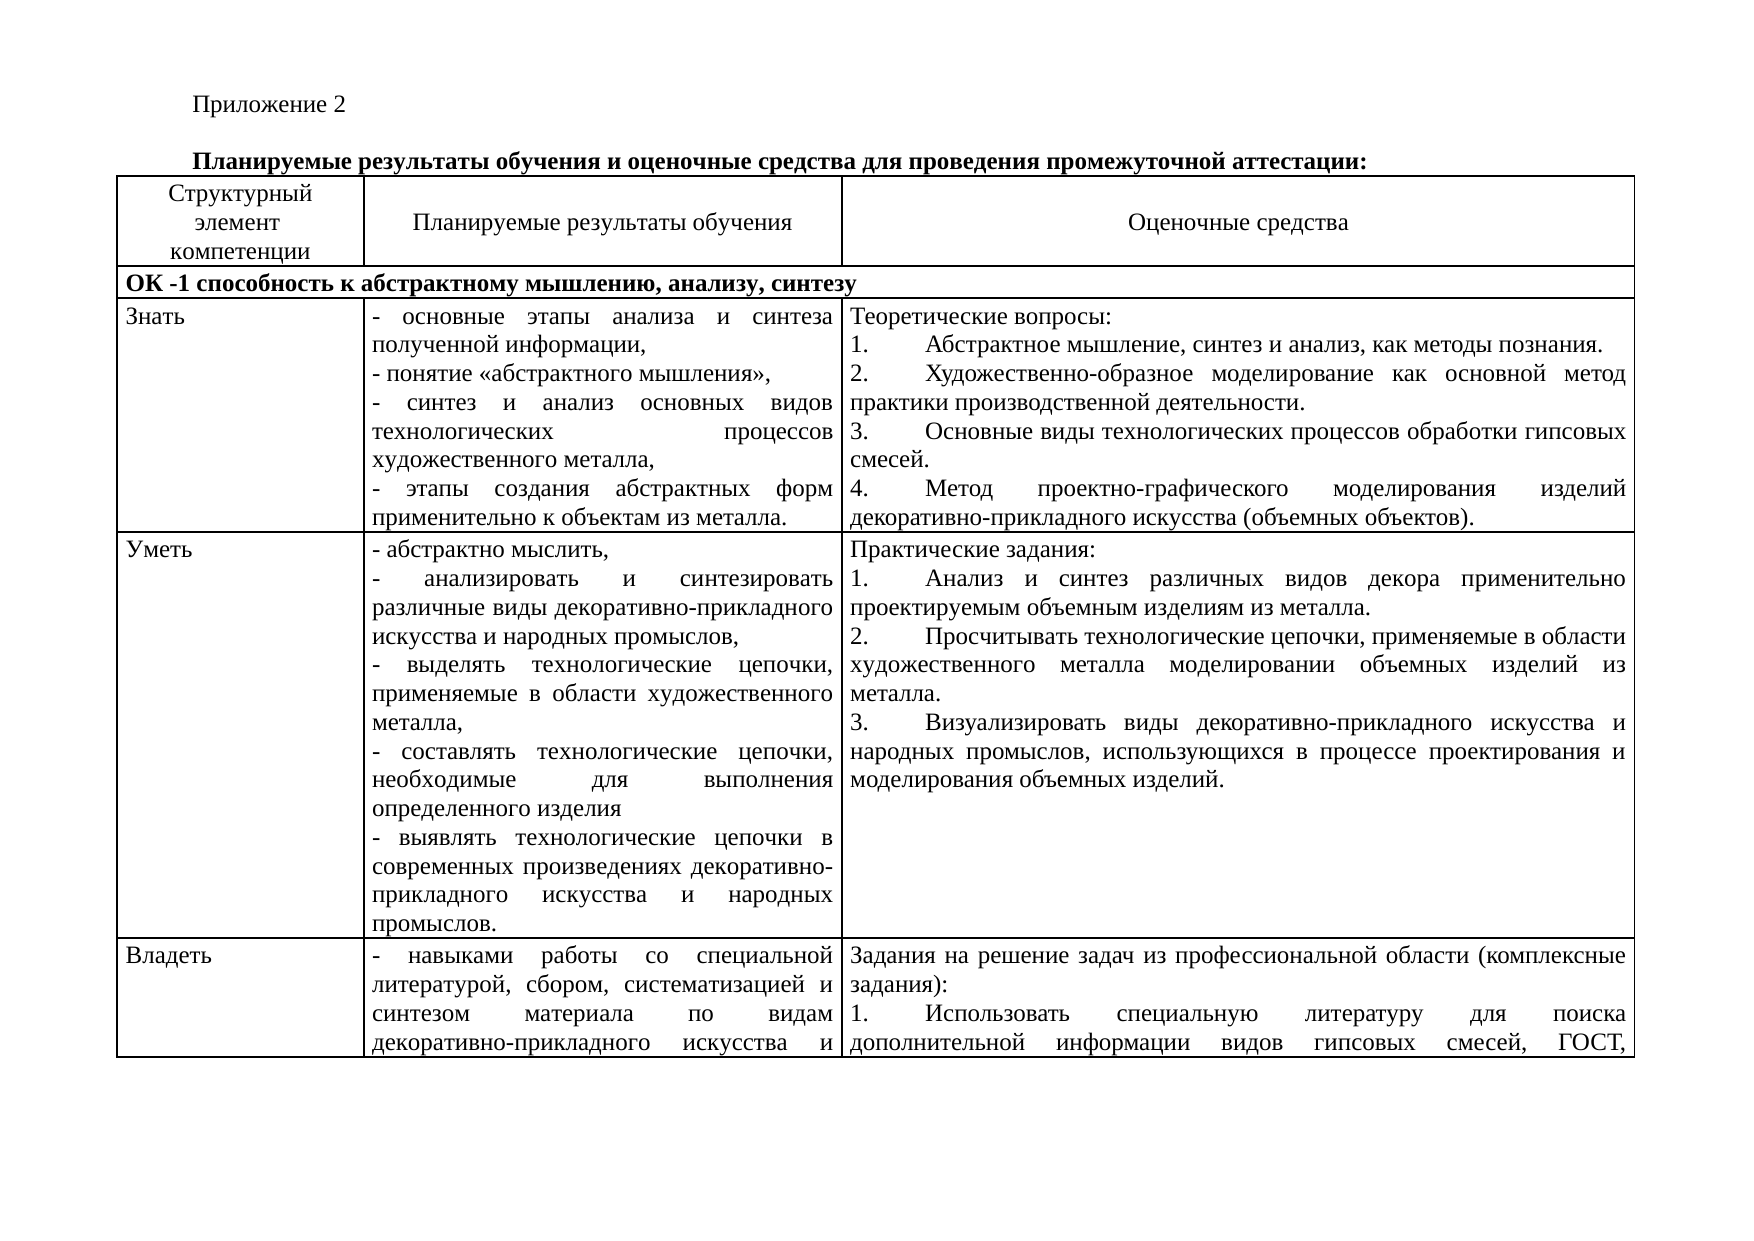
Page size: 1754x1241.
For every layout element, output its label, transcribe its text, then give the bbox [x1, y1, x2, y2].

table_cell Знать [118, 299, 363, 531]
table_cell Уметь [118, 533, 363, 937]
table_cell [843, 939, 1634, 1056]
table_header Оценочные средства [843, 177, 1634, 265]
table_header Планируемые результаты обучения [365, 177, 841, 265]
table_cell Практические задания: Анализ и синтез различных видов декора применительно проектируемым объемным изделиям из металла. Просчитывать технологические цепочки, применяемые в области художественного металла моделировании объемных изделий из металла. Визуализировать виды декоративно-прикладного искусства и народных промыслов, использующихся в процессе проектирования и моделирования объемных изделий. [843, 533, 1634, 937]
text Планируемые результаты обучения и оценочные средства для проведения промежуточной аттестации: [118, 146, 1636, 175]
text Приложение 2 [118, 89, 1636, 117]
table_cell - основные этапы анализа и синтеза полученной информации, - понятие «абстрактного мышления», - синтез и анализ основных видов технологических процессов художественного металла, - этапы создания абстрактных форм применительно к объектам из металла. [365, 299, 841, 531]
table_cell - абстрактно мыслить, - анализировать и синтезировать различные виды декоративно-прикладного искусства и народных промыслов, - выделять технологические цепочки, применяемые в области художественного металла, - составлять технологические цепочки, необходимые для выполнения определенного изделия - выявлять технологические цепочки в современных произведениях декоративно-прикладного искусства и народных промыслов. [365, 533, 841, 937]
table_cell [365, 939, 841, 1056]
table_cell Владеть [118, 939, 363, 1056]
table_cell Теоретические вопросы: Абстрактное мышление, синтез и анализ, как методы познания. Художественно-образное моделирование как основной метод практики производственной деятельности. Основные виды технологических процессов обработки гипсовых смесей. Метод проектно-графического моделирования изделий декоративно-прикладного искусства (объемных объектов). [843, 299, 1634, 531]
table_header Структурный элемент компетенции [118, 177, 363, 265]
table_cell ОК -1 способность к абстрактному мышлению, анализу, синтезу [118, 267, 1634, 297]
